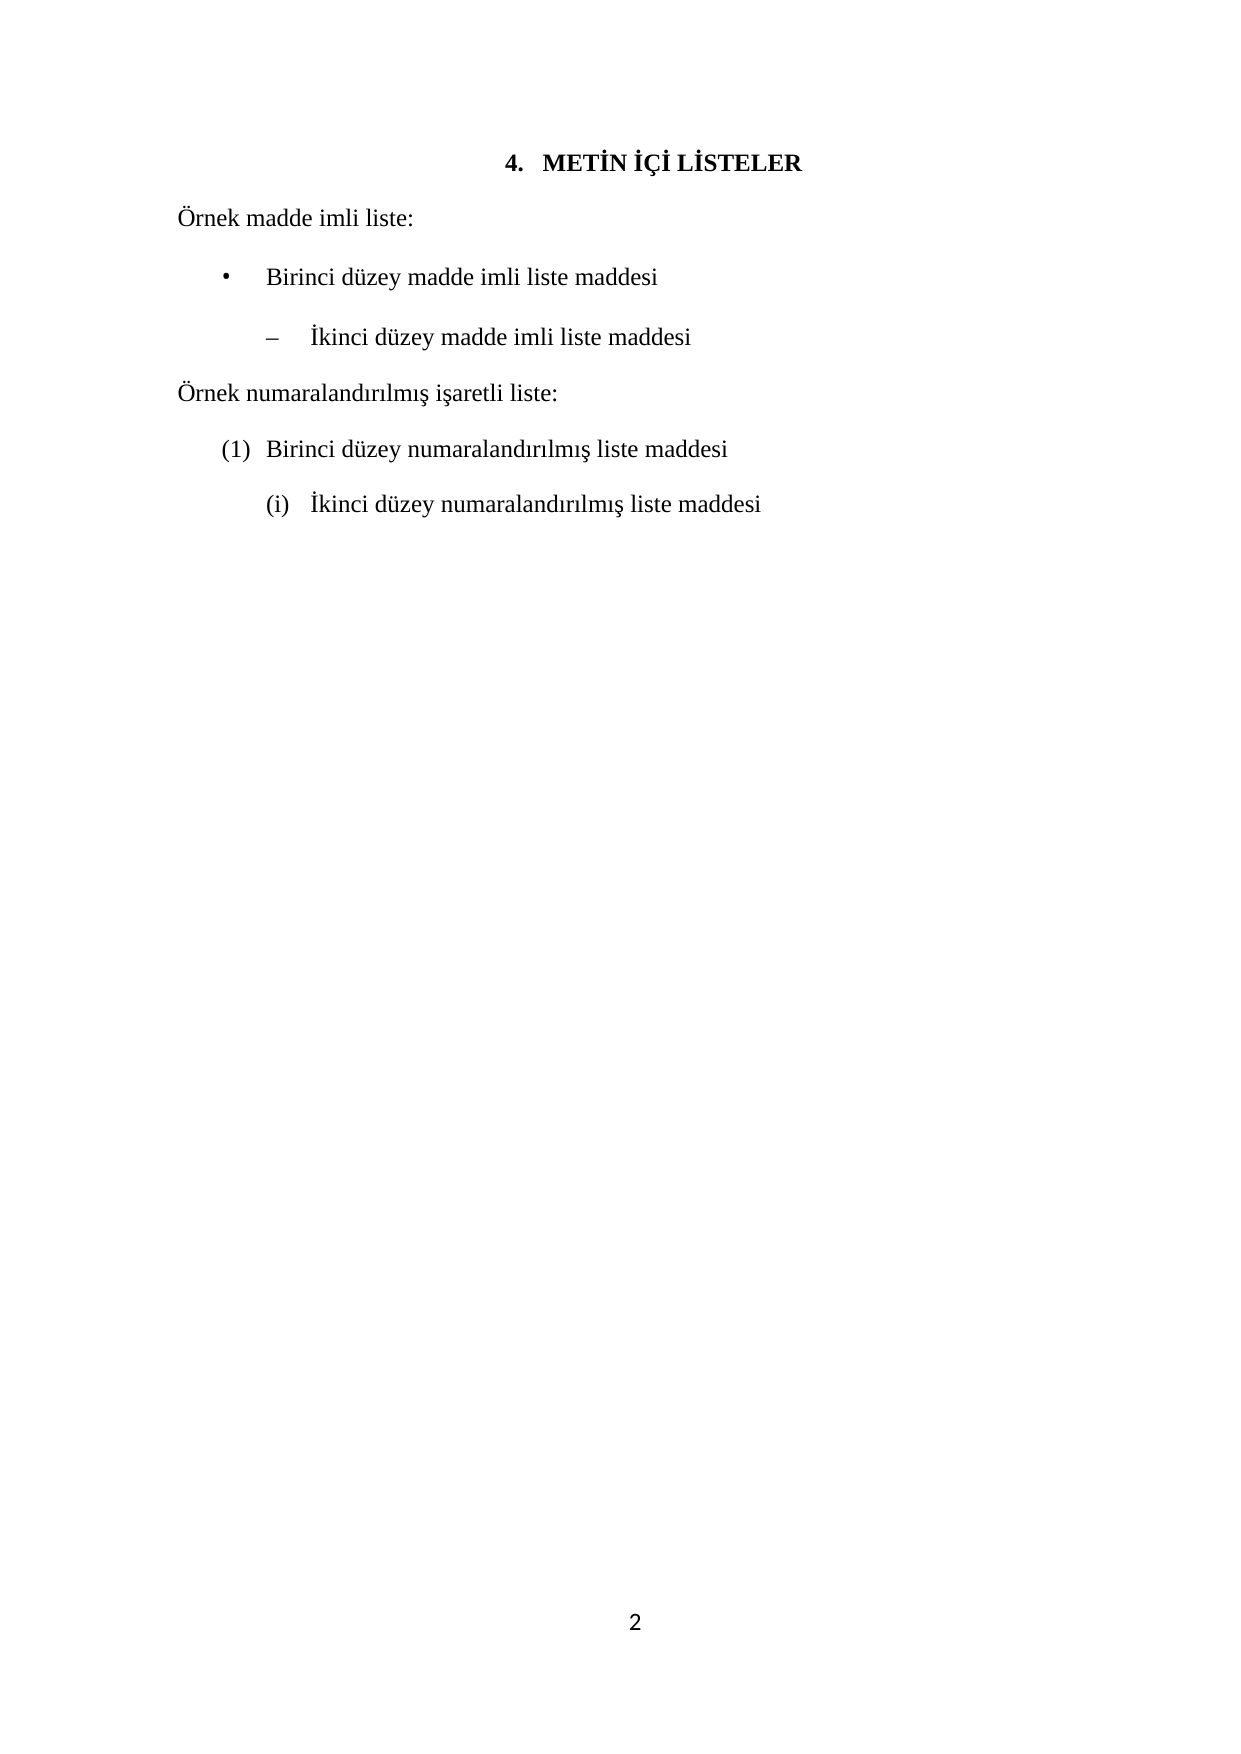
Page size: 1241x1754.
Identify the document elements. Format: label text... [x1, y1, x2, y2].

list İkinci düzey madde imli liste maddesi [266, 322, 1092, 351]
list İkinci düzey numaralandırılmış liste maddesi [266, 489, 1092, 518]
text Örnek numaralandırılmış işaretli liste: [177, 378, 1092, 407]
list Birinci düzey numaralandırılmış liste maddesi [221, 434, 1092, 462]
text Örnek madde imli liste: [177, 203, 1092, 232]
list Birinci düzey madde imli liste maddesi [221, 259, 1092, 293]
list METİN İÇİ LİSTELER [215, 148, 1092, 176]
